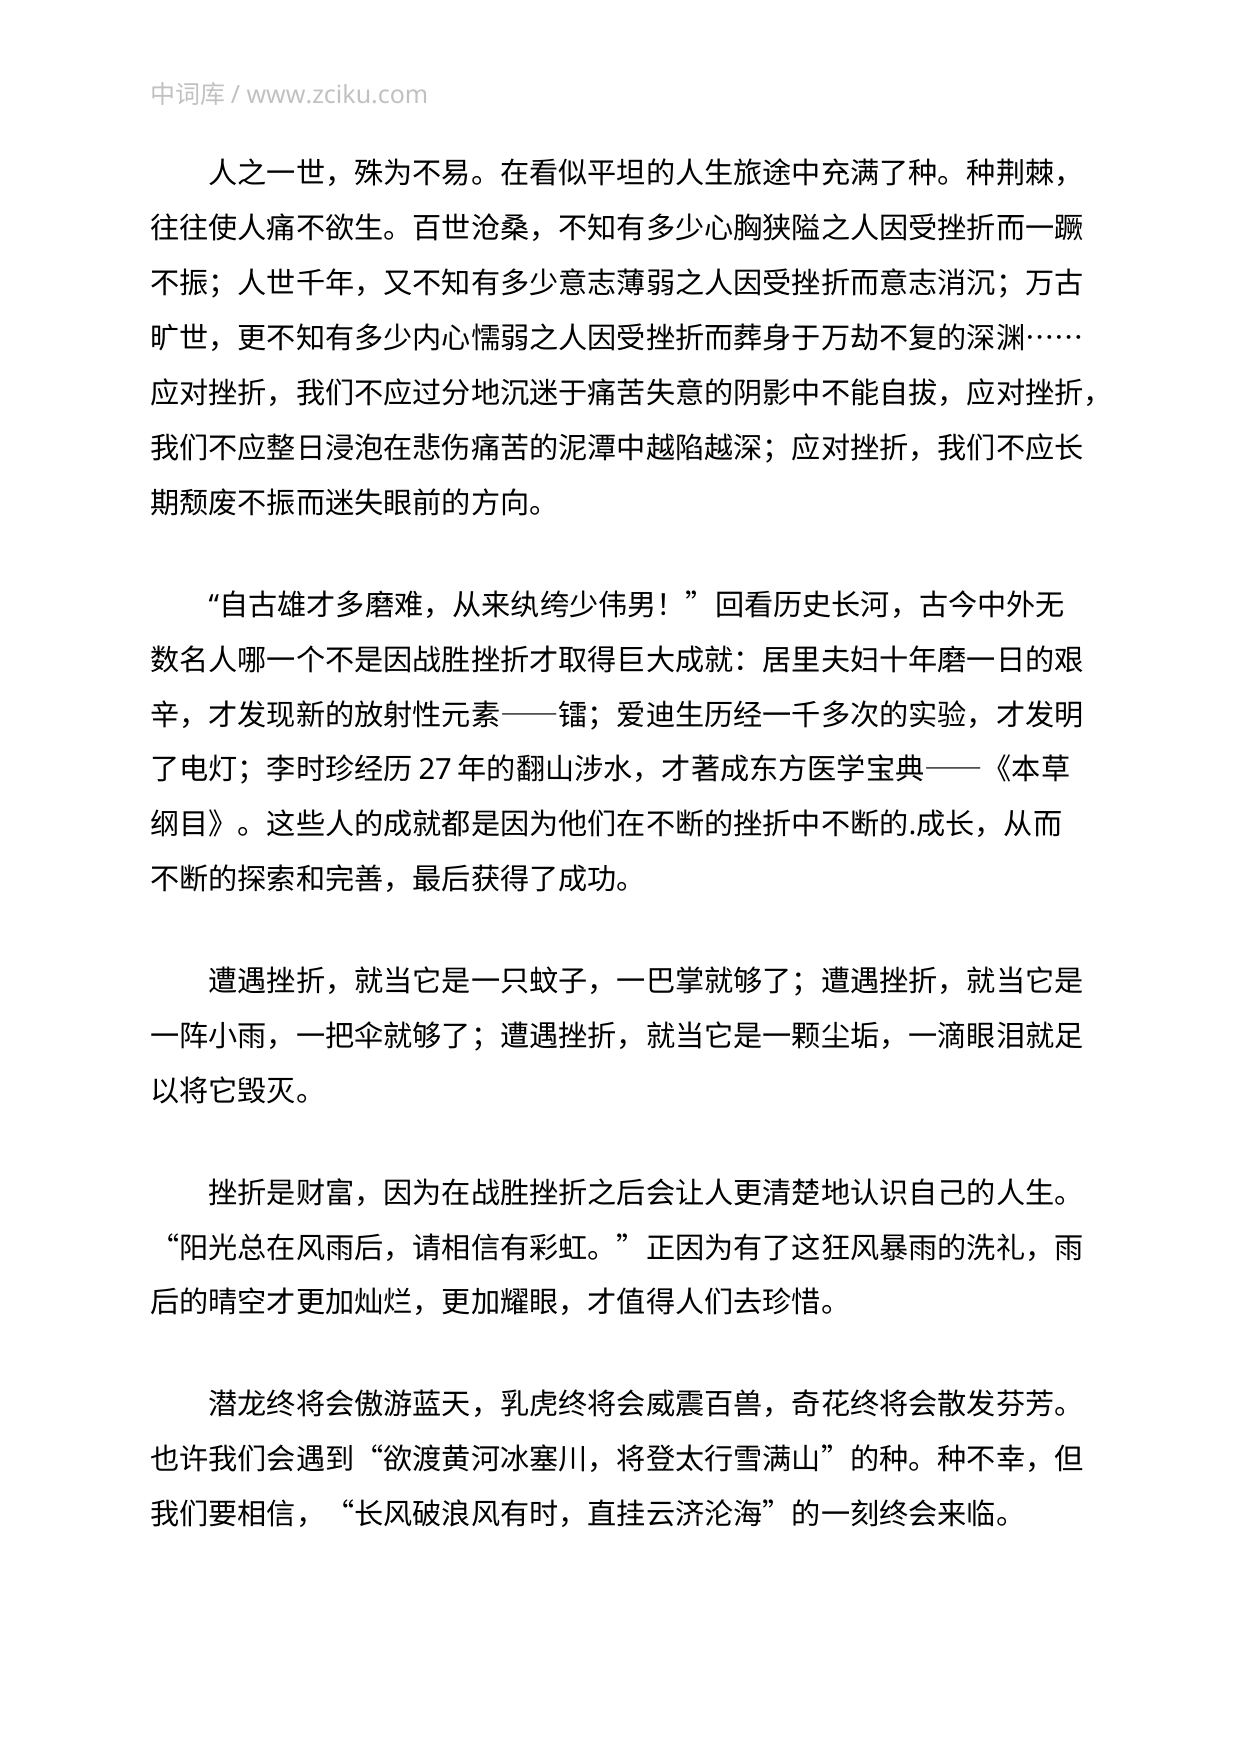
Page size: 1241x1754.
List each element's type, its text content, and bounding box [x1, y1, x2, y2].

text 人之一世，殊为不易。在看似平坦的人生旅途中充满了种。种荆棘，往往使人痛不欲生。百世沧桑，不知有多少心胸狭隘之人因受挫折而一蹶不振；人世千年，又不知有多少意志薄弱之人因受挫折而意志消沉；万古旷世，更不知有多少内心懦弱之人因受挫折而葬身于万劫不复的深渊……应对挫折，我们不应过分地沉迷于痛苦失意的阴影中不能自拔，应对挫折，我们不应整日浸泡在悲伤痛苦的泥潭中越陷越深；应对挫折，我们不应长期颓废不振而迷失眼前的方向。 [150, 150, 1090, 522]
text “自古雄才多磨难，从来纨绔少伟男！”回看历史长河，古今中外无数名人哪一个不是因战胜挫折才取得巨大成就：居里夫妇十年磨一日的艰辛，才发现新的放射性元素――镭；爱迪生历经一千多次的实验，才发明了电灯；李时珍经历27年的翻山涉水，才著成东方医学宝典――《本草纲目》。这些人的成就都是因为他们在不断的挫折中不断的.成长，从而不断的探索和完善，最后获得了成功。 [150, 581, 1090, 898]
text 挫折是财富，因为在战胜挫折之后会让人更清楚地认识自己的人生。“阳光总在风雨后，请相信有彩虹。”正因为有了这狂风暴雨的洗礼，雨后的晴空才更加灿烂，更加耀眼，才值得人们去珍惜。 [150, 1169, 1090, 1321]
text 遭遇挫折，就当它是一只蚊子，一巴掌就够了；遭遇挫折，就当它是一阵小雨，一把伞就够了；遭遇挫折，就当它是一颗尘垢，一滴眼泪就足以将它毁灭。 [150, 958, 1090, 1110]
text 潜龙终将会傲游蓝天，乳虎终将会威震百兽，奇花终将会散发芬芳。也许我们会遇到“欲渡黄河冰塞川，将登太行雪满山”的种。种不幸，但我们要相信，“长风破浪风有时，直挂云济沦海”的一刻终会来临。 [150, 1381, 1090, 1533]
